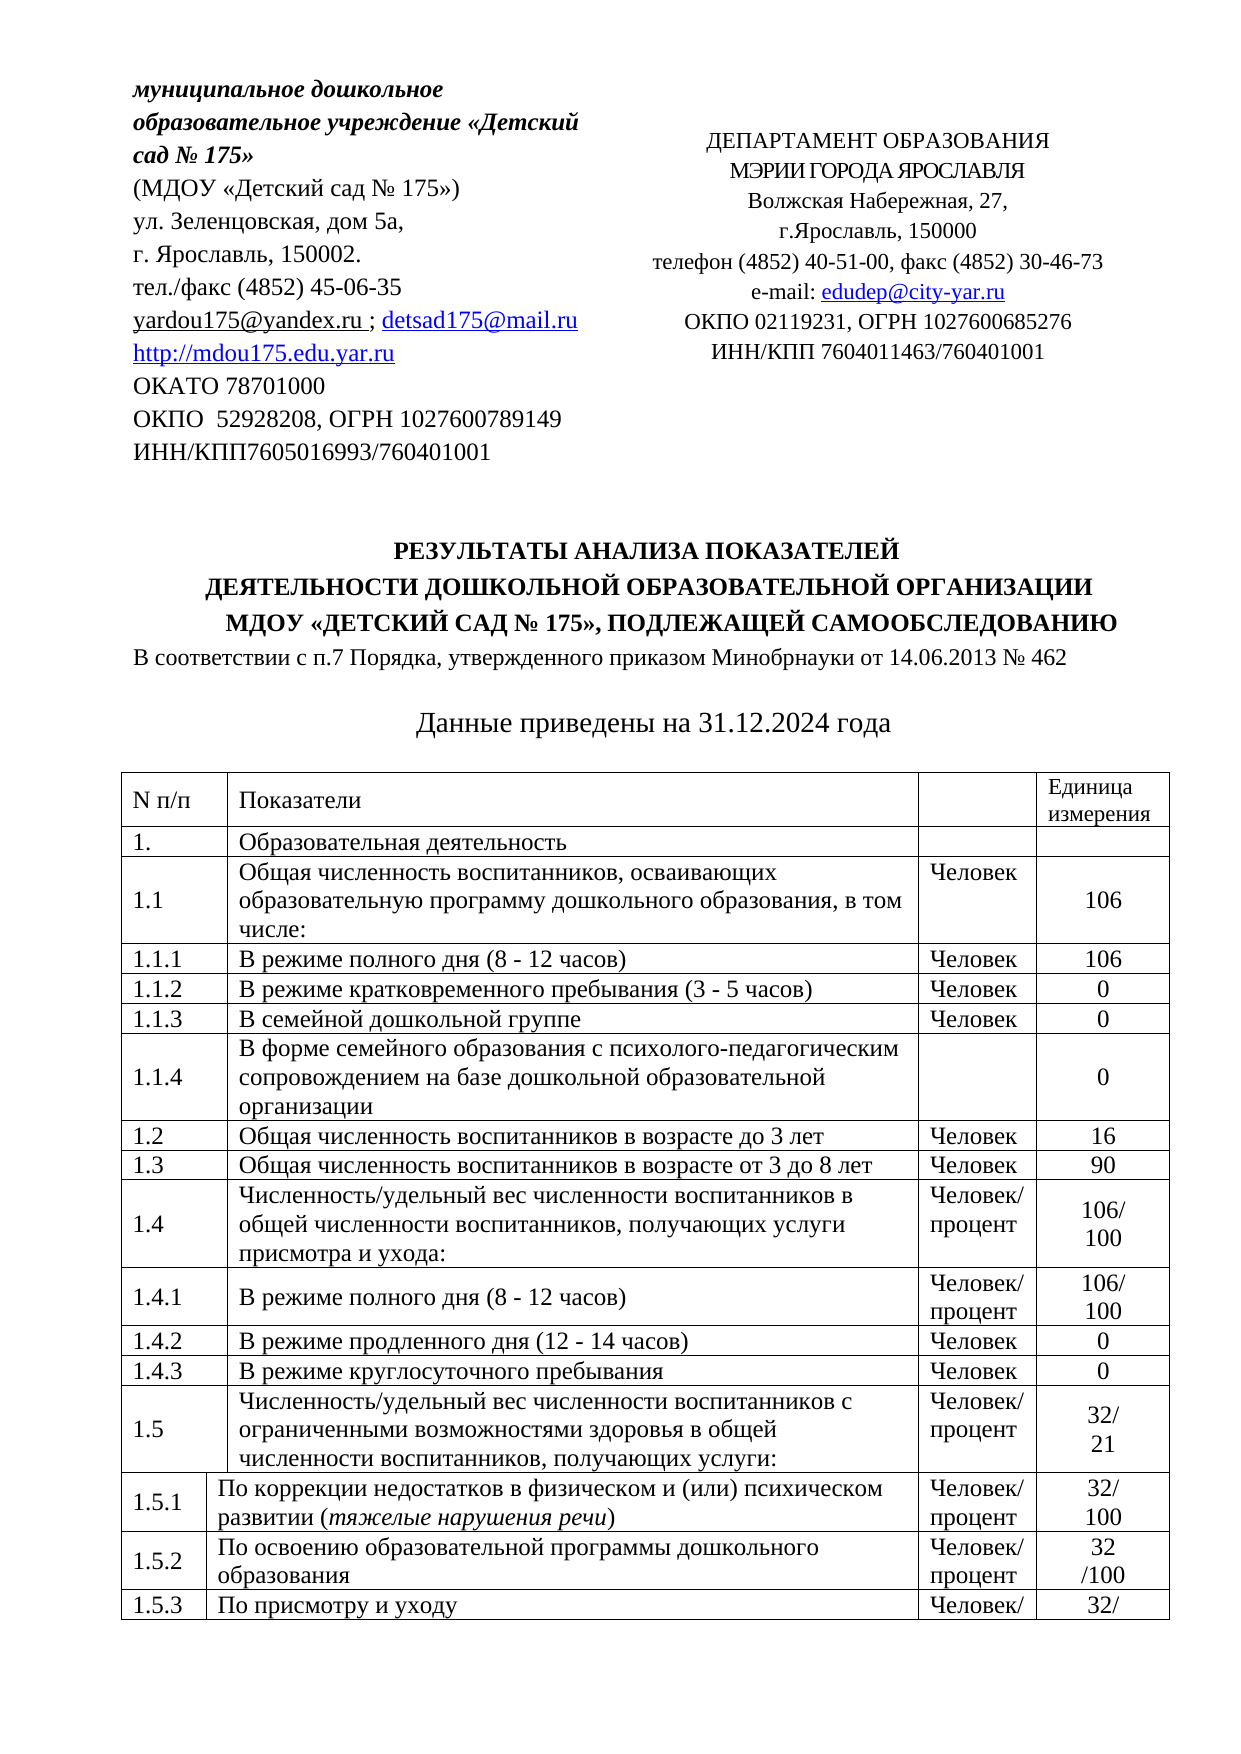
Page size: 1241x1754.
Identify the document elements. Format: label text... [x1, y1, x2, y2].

table_cell Человек/ процент [919, 1268, 1036, 1325]
text В соответствии с п.7 Порядка, утвержденного приказом Минобрнауки от 14.06.2013 № 462 [133, 643, 1167, 671]
table_cell По освоению образовательной программы дошкольного образования [207, 1532, 918, 1589]
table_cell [207, 1590, 918, 1619]
table_cell 32/ 21 [1037, 1386, 1169, 1472]
table_cell 0 [1037, 1004, 1169, 1032]
table_cell По коррекции недостатков в физическом и (или) психическом развитии (тяжелые нарушения речи) [207, 1473, 918, 1531]
table_cell Общая численность воспитанников в возрасте до 3 лет [228, 1121, 918, 1149]
table_cell 1.5 [122, 1386, 227, 1472]
table_cell 106/ 100 [1037, 1180, 1169, 1267]
text РЕЗУЛЬТАТЫ АНАЛИЗА ПОКАЗАТЕЛЕЙ [133, 536, 1160, 565]
table_cell 1.1.4 [122, 1034, 227, 1120]
text МДОУ «ДЕТСКИЙ САД № 175», ПОДЛЕЖАЩЕЙ САМООБСЛЕДОВАНИЮ [133, 608, 1167, 636]
table_header Единица измерения [1037, 773, 1169, 826]
table_cell 1.4.2 [122, 1326, 227, 1355]
table_cell 1.5.3 [122, 1590, 206, 1619]
table_cell Человек [919, 1121, 1036, 1149]
table_cell Человек [919, 1356, 1036, 1385]
table_cell 1.4 [122, 1180, 227, 1267]
table_cell Численность/удельный вес численности воспитанников с ограниченными возможностями здоровья в общей численности воспитанников, получающих услуги: [228, 1386, 918, 1472]
table_cell В семейной дошкольной группе [228, 1004, 918, 1032]
table_cell Человек/ процент [919, 1180, 1036, 1267]
table_cell Численность/удельный вес численности воспитанников в общей численности воспитанников, получающих услуги присмотра и ухода: [228, 1180, 918, 1267]
table_cell Образовательная деятельность [228, 827, 918, 856]
table_cell В режиме полного дня (8 - 12 часов) [228, 944, 918, 973]
table_cell 1.1.2 [122, 974, 227, 1003]
table_cell [1037, 827, 1169, 856]
table_cell 1.1.3 [122, 1004, 227, 1032]
table_cell В режиме круглосуточного пребывания [228, 1356, 918, 1385]
table_cell В режиме полного дня (8 - 12 часов) [228, 1268, 918, 1325]
table_cell 16 [1037, 1121, 1169, 1149]
table_cell [919, 827, 1036, 856]
table_cell 1.2 [122, 1121, 227, 1149]
table_cell 1.1 [122, 857, 227, 943]
table_cell 106 [1037, 944, 1169, 973]
table_header N п/п [122, 773, 227, 826]
table_cell 1.4.1 [122, 1268, 227, 1325]
table_cell 0 [1037, 974, 1169, 1003]
table_cell [919, 1034, 1036, 1120]
table_cell 1.5.2 [122, 1532, 206, 1589]
table_cell 1.3 [122, 1151, 227, 1179]
table_cell 1.4.3 [122, 1356, 227, 1385]
table_cell 32 /100 [1037, 1532, 1169, 1589]
text Данные приведены на 31.12.2024 года [133, 705, 1167, 739]
table_cell 1.1.1 [122, 944, 227, 973]
table_cell Человек [919, 974, 1036, 1003]
table_cell Человек/ процент [919, 1386, 1036, 1472]
table_cell Человек/ процент [919, 1532, 1036, 1589]
table_cell Человек [919, 1326, 1036, 1355]
table_cell 106/ 100 [1037, 1268, 1169, 1325]
table_cell 0 [1037, 1326, 1169, 1355]
text ДЕЯТЕЛЬНОСТИ ДОШКОЛЬНОЙ ОБРАЗОВАТЕЛЬНОЙ ОРГАНИЗАЦИИ [132, 572, 1167, 601]
table_cell 0 [1037, 1034, 1169, 1120]
table_cell 32/ 100 [1037, 1473, 1169, 1531]
table_cell Человек/ процент [919, 1473, 1036, 1531]
table_cell 106 [1037, 857, 1169, 943]
table_header Показатели [228, 773, 918, 826]
table_cell В форме семейного образования с психолого-педагогическим сопровождением на базе дошкольной образовательной организации [228, 1034, 918, 1120]
table_cell Человек/ процент [919, 1590, 1036, 1619]
table_cell 0 [1037, 1356, 1169, 1385]
table_cell 1.5.1 [122, 1473, 206, 1531]
table_cell В режиме кратковременного пребывания (3 - 5 часов) [228, 974, 918, 1003]
table_cell 1. [122, 827, 227, 856]
table_cell Человек [919, 1004, 1036, 1032]
table_cell 32/ 100 [1037, 1590, 1169, 1619]
table_cell Человек [919, 944, 1036, 973]
table_cell Общая численность воспитанников, осваивающих образовательную программу дошкольного образования, в том числе: [228, 857, 918, 943]
table_cell Общая численность воспитанников в возрасте от 3 до 8 лет [228, 1151, 918, 1179]
table_header ДЕПАРТАМЕНТ ОБРАЗОВАНИЯ МЭРИИ ГОРОДА ЯРОСЛАВЛЯ Волжская Набережная, 27, г.Ярославль, 150000 телефон (4852) 40-51-00, факс (4852) 30-46-73 e-mail: edudep@city-yar.ru ОКПО 02119231, ОГРН 1027600685276 ИНН/КПП 7604011463/760401001 [618, 74, 1138, 500]
table_cell Человек [919, 857, 1036, 943]
table_header [919, 773, 1036, 826]
table_cell Человек [919, 1151, 1036, 1179]
table_cell В режиме продленного дня (12 - 14 часов) [228, 1326, 918, 1355]
table_header муниципальное дошкольное образовательное учреждение «Детский сад № 175» (МДОУ «Детский сад № 175») ул. Зеленцовская, дом 5а, г. Ярославль, 150002. тел./факс (4852) 45-06-35 yardou175@yandex.ru ; detsad175@mail.ru http://mdou175.edu.yar.ru ОКАТО 78701000 ОКПО 52928208, ОГРН 1027600789149 ИНН/КПП7605016993/760401001 [122, 74, 618, 500]
table_cell 90 [1037, 1151, 1169, 1179]
